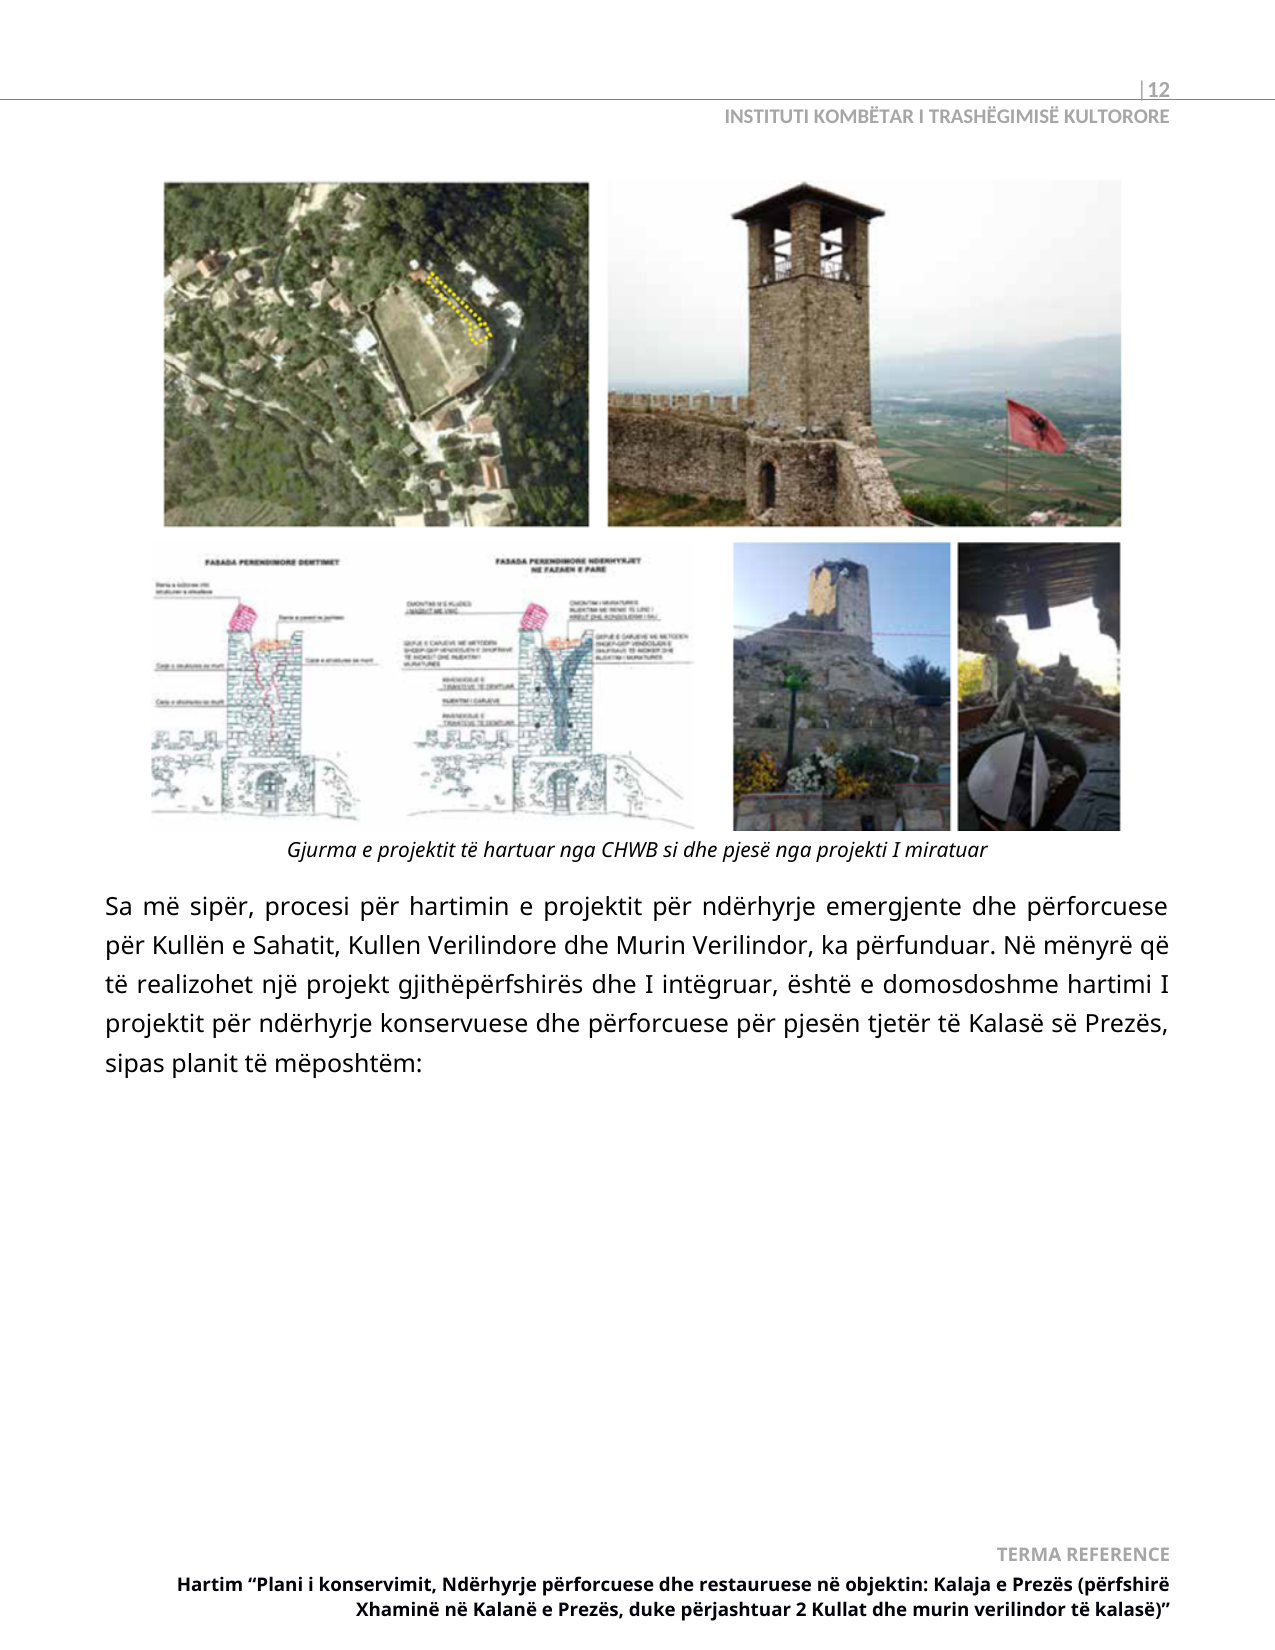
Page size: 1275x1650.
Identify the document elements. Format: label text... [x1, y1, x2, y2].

text Gjurma e projektit të hartuar nga CHWB si dhe pjesë nga projekti I miratuar [105, 835, 1170, 863]
text Sa më sipër, procesi për hartimin e projektit për ndërhyrje emergjente dhe përforcuese për Kullën e Sahatit, Kullen Verilindore dhe Murin Verilindor, ka përfunduar. Në mënyrë që të realizohet një projekt gjithëpërfshirës dhe I intëgruar, është e domosdoshme hartimi I projektit për ndërhyrje konservuese dhe përforcuese për pjesën tjetër të Kalasë së Prezës, sipas planit të mëposhtëm: [105, 888, 1170, 1079]
picture [149, 156, 1126, 831]
